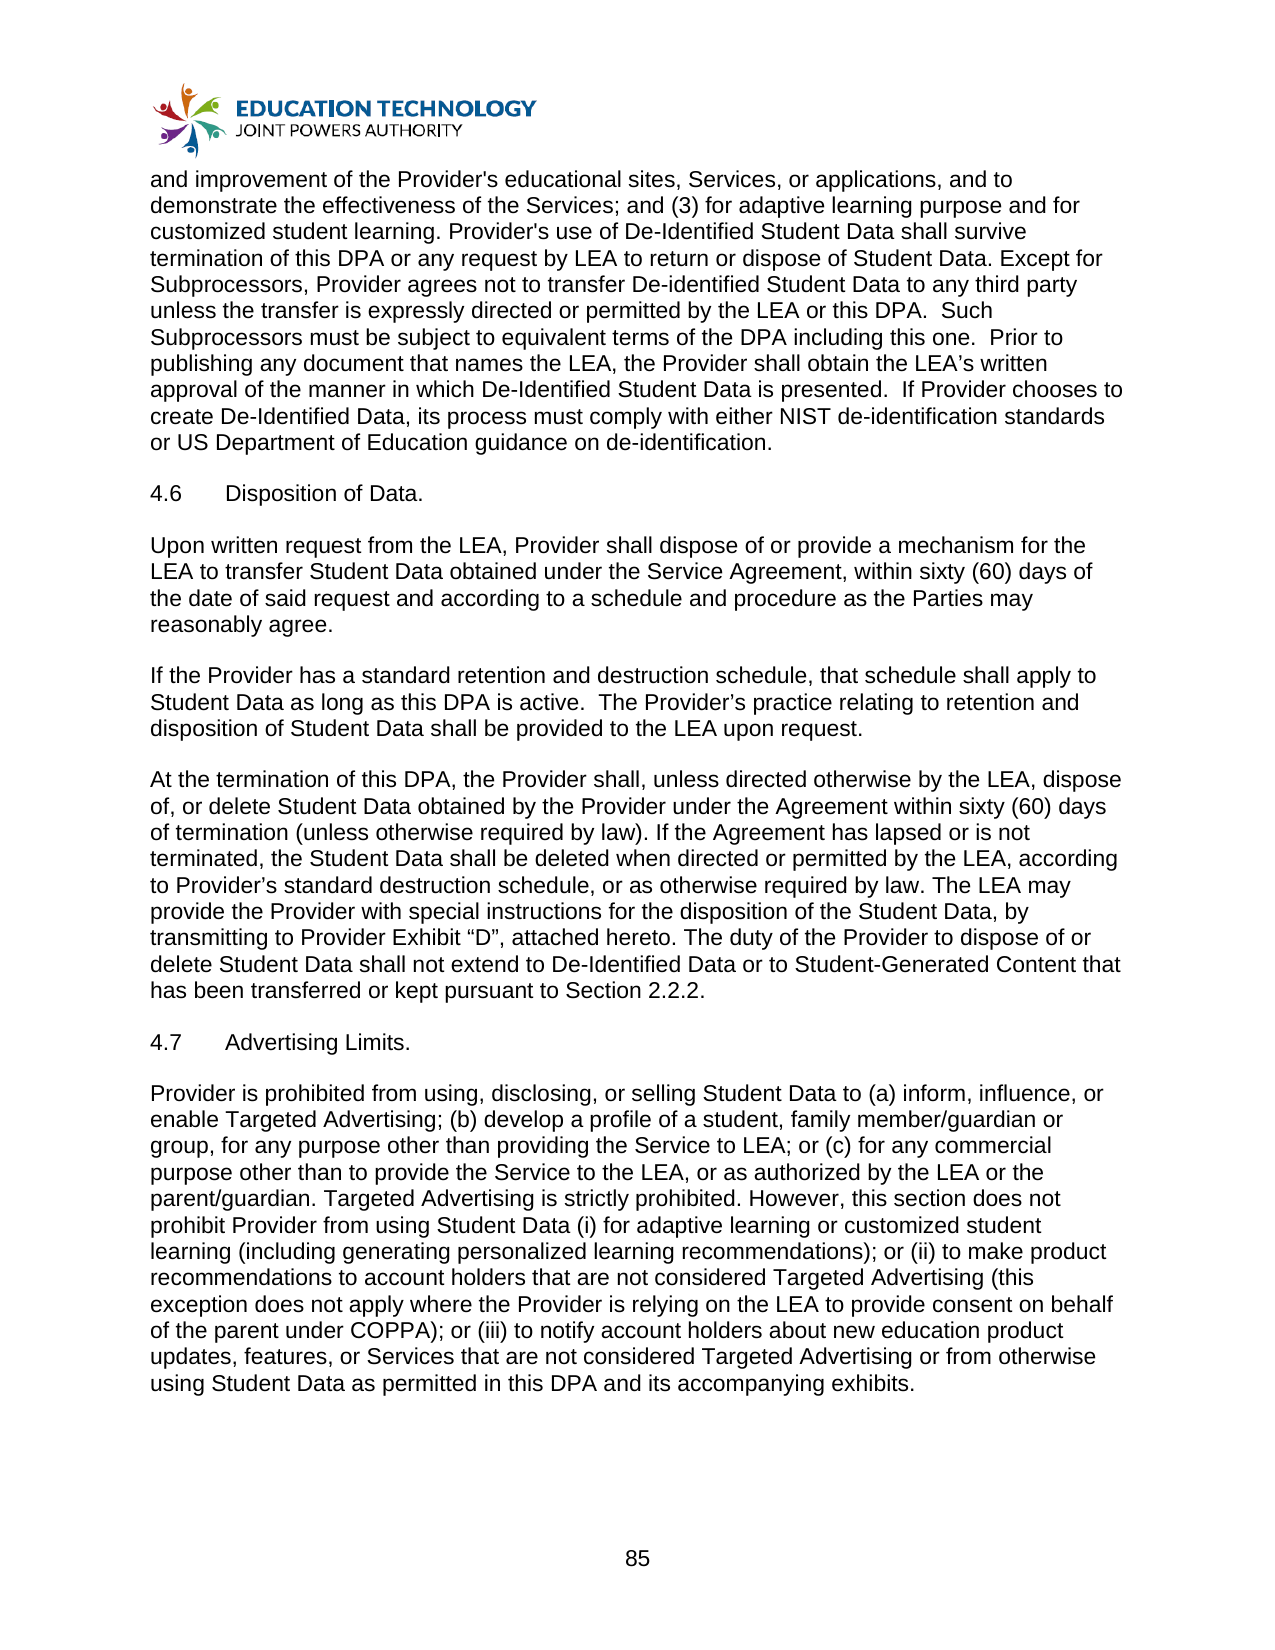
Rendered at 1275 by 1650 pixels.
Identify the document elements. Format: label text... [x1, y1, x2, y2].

picture [150, 75, 543, 162]
text 4.7 Advertising Limits. [150, 1028, 1125, 1055]
text Upon written request from the LEA, Provider shall dispose of or provide a mechanism for the LEA to transfer Student Data obtained under the Service Agreement, within sixty (60) days of the date of said request and according to a schedule and procedure as the Parties may reasonably agree. [150, 532, 1125, 637]
text At the termination of this DPA, the Provider shall, unless directed otherwise by the LEA, dispose of, or delete Student Data obtained by the Provider under the Agreement within sixty (60) days of termination (unless otherwise required by law). If the Agreement has lapsed or is not terminated, the Student Data shall be deleted when directed or permitted by the LEA, according to Provider’s standard destruction schedule, or as otherwise required by law. The LEA may provide the Provider with special instructions for the disposition of the Student Data, by transmitting to Provider Exhibit “D”, attached hereto. The duty of the Provider to dispose of or delete Student Data shall not extend to De-Identified Data or to Student-Generated Content that has been transferred or kept pursuant to Section 2.2.2. [150, 766, 1125, 1003]
text If the Provider has a standard retention and destruction schedule, that schedule shall apply to Student Data as long as this DPA is active. The Provider’s practice relating to retention and disposition of Student Data shall be provided to the LEA upon request. [150, 662, 1125, 741]
text Provider is prohibited from using, disclosing, or selling Student Data to (a) inform, influence, or enable Targeted Advertising; (b) develop a profile of a student, family member/guardian or group, for any purpose other than providing the Service to LEA; or (c) for any commercial purpose other than to provide the Service to the LEA, or as authorized by the LEA or the parent/guardian. Targeted Advertising is strictly prohibited. However, this section does not prohibit Provider from using Student Data (i) for adaptive learning or customized student learning (including generating personalized learning recommendations); or (ii) to make product recommendations to account holders that are not considered Targeted Advertising (this exception does not apply where the Provider is relying on the LEA to provide consent on behalf of the parent under COPPA); or (iii) to notify account holders about new education product updates, features, or Services that are not considered Targeted Advertising or from otherwise using Student Data as permitted in this DPA and its accompanying exhibits. [150, 1080, 1125, 1396]
text 4.6 Disposition of Data. [150, 480, 1125, 507]
